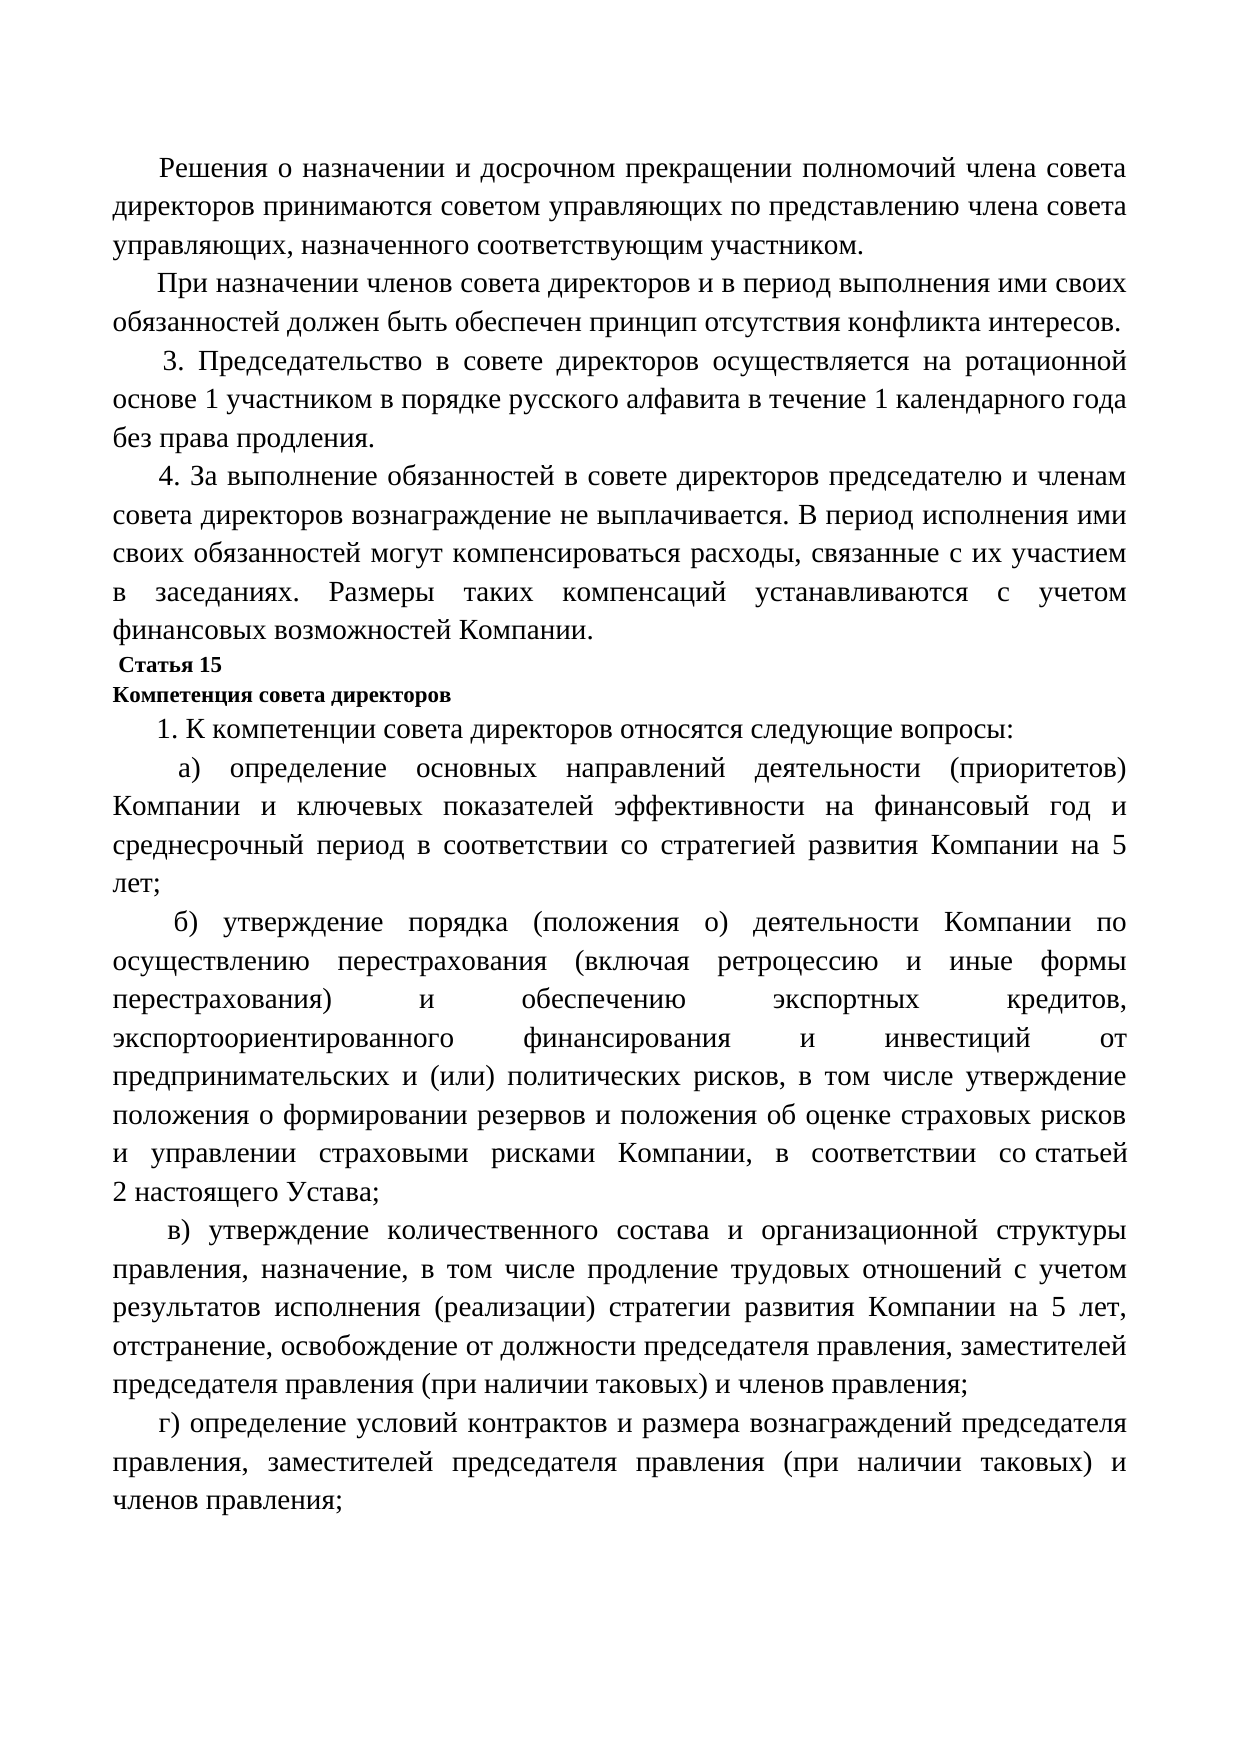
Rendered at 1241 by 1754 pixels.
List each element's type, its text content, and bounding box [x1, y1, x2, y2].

text б) утверждение порядка (положения о) деятельности Компании по осуществлению перестрахования (включая ретроцессию и иные формы перестрахования) и обеспечению экспортных кредитов, экспортоориентированного финансирования и инвестиций от предпринимательских и (или) политических рисков, в том числе утверждение положения о формировании резервов и положения об оценке страховых рисков и управлении страховыми рисками Компании, в соответствии со статьей 2 настоящего Устава; [112, 904, 1128, 1207]
text Статья 15 Компетенция совета директоров [112, 651, 1128, 708]
text а) определение основных направлений деятельности (приоритетов) Компании и ключевых показателей эффективности на финансовый год и среднесрочный период в соответствии со стратегией развития Компании на 5 лет; [112, 750, 1128, 899]
text 4. За выполнение обязанностей в совете директоров председателю и членам совета директоров вознаграждение не выплачивается. В период исполнения ими своих обязанностей могут компенсироваться расходы, связанные с их участием в заседаниях. Размеры таких компенсаций устанавливаются с учетом финансовых возможностей Компании. [112, 458, 1128, 646]
text 3. Председательство в совете директоров осуществляется на ротационной основе 1 участником в порядке русского алфавита в течение 1 календарного года без права продления. [112, 343, 1128, 453]
text в) утверждение количественного состава и организационной структуры правления, назначение, в том числе продление трудовых отношений с учетом результатов исполнения (реализации) стратегии развития Компании на 5 лет, отстранение, освобождение от должности председателя правления, заместителей председателя правления (при наличии таковых) и членов правления; [112, 1212, 1128, 1400]
text Решения о назначении и досрочном прекращении полномочий члена совета директоров принимаются советом управляющих по представлению члена совета управляющих, назначенного соответствующим участником. [112, 150, 1128, 261]
text 1. К компетенции совета директоров относятся следующие вопросы: [112, 711, 1128, 745]
text г) определение условий контрактов и размера вознаграждений председателя правления, заместителей председателя правления (при наличии таковых) и членов правления; [112, 1405, 1128, 1516]
text При назначении членов совета директоров и в период выполнения ими своих обязанностей должен быть обеспечен принцип отсутствия конфликта интересов. [112, 266, 1128, 338]
